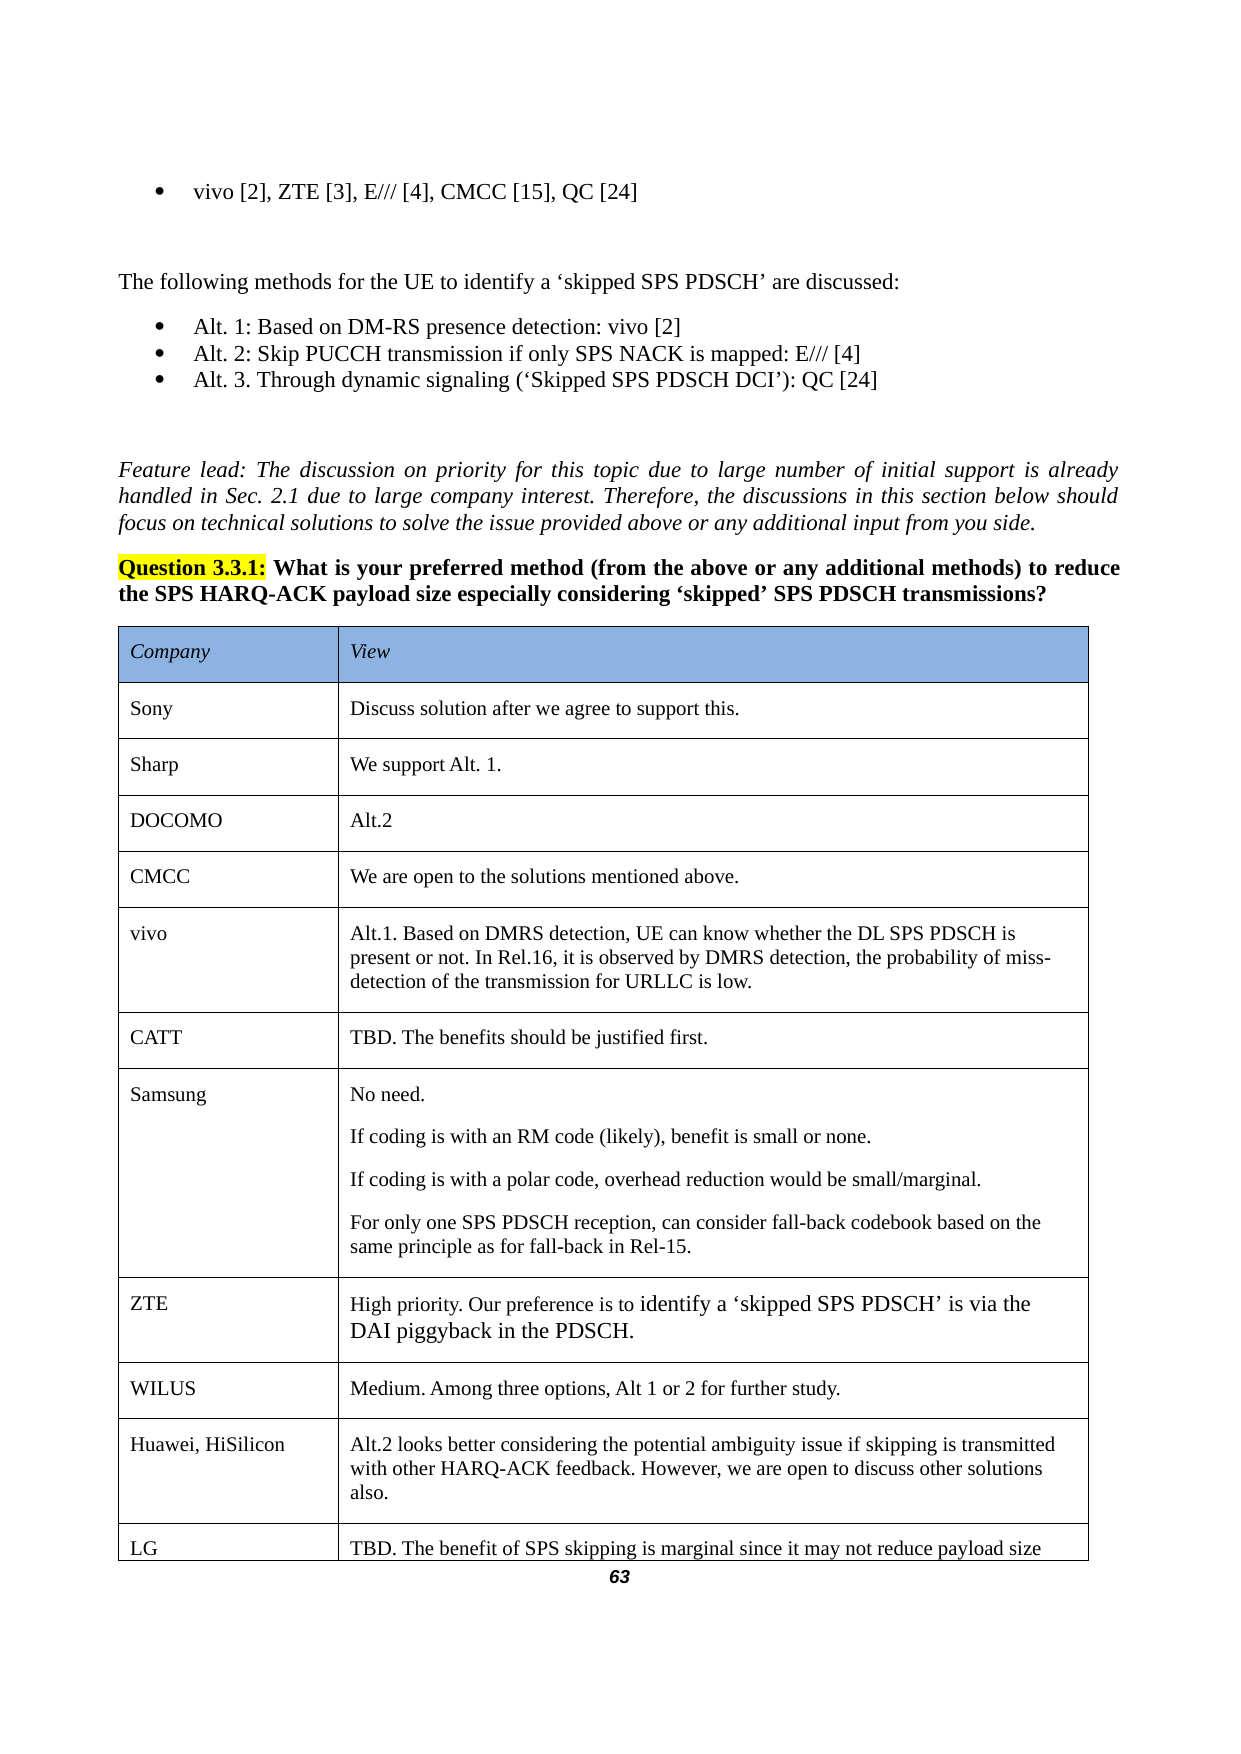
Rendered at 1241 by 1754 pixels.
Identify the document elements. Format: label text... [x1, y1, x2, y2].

table_cell CMCC [119, 852, 338, 907]
table_cell CATT [119, 1013, 338, 1068]
text Feature lead: The discussion on priority for this topic due to large number of initial support is already handled in Sec. 2.1 due to large company interest. Therefore, the discussions in this section below should focus on technical solutions to solve the issue provided above or any additional input from you side. [118, 456, 1122, 535]
table_cell Alt.2 looks better considering the potential ambiguity issue if skipping is transmitted with other HARQ-ACK feedback. However, we are open to discuss other solutions also. [339, 1419, 1088, 1523]
table_cell Sharp [119, 739, 338, 794]
table_cell Alt.2 [339, 796, 1088, 851]
table_cell Alt.1. Based on DMRS detection, UE can know whether the DL SPS PDSCH is present or not. In Rel.16, it is observed by DMRS detection, the probability of miss-detection of the transmission for URLLC is low. [339, 908, 1088, 1012]
table_cell Samsung [119, 1069, 338, 1277]
text Question 3.3.1: What is your preferred method (from the above or any additional methods) to reduce the SPS HARQ-ACK payload size especially considering ‘skipped’ SPS PDSCH transmissions? [118, 554, 1122, 607]
table_cell TBD. The benefits should be justified first. [339, 1013, 1088, 1068]
list Alt. 2: Skip PUCCH transmission if only SPS NACK is mapped: E/// [4] [156, 340, 1122, 366]
list Alt. 1: Based on DM-RS presence detection: vivo [2] [156, 313, 1122, 340]
table_cell We are open to the solutions mentioned above. [339, 852, 1088, 907]
list vivo [2], ZTE [3], E/// [4], CMCC [15], QC [24] [156, 178, 1122, 204]
list Alt. 3. Through dynamic signaling (‘Skipped SPS PDSCH DCI’): QC [24] [156, 366, 1122, 392]
table_cell Discuss solution after we agree to support this. [339, 683, 1088, 738]
table_cell LG [119, 1524, 338, 1560]
table_cell ZTE [119, 1278, 338, 1362]
table_header View [339, 627, 1088, 682]
table_cell vivo [119, 908, 338, 1012]
table_cell Medium. Among three options, Alt 1 or 2 for further study. [339, 1363, 1088, 1418]
table_cell Huawei, HiSilicon [119, 1419, 338, 1523]
table_cell Sony [119, 683, 338, 738]
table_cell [339, 1524, 1088, 1560]
table_cell No need. If coding is with an RM code (likely), benefit is small or none. If coding is with a polar code, overhead reduction would be small/marginal. For only one SPS PDSCH reception, can consider fall-back codebook based on the same principle as for fall-back in Rel-15. [339, 1069, 1088, 1277]
table_cell DOCOMO [119, 796, 338, 851]
table_header Company [119, 627, 338, 682]
table_cell We support Alt. 1. [339, 739, 1088, 794]
table_cell WILUS [119, 1363, 338, 1418]
table_cell High priority. Our preference is to identify a ‘skipped SPS PDSCH’ is via the DAI piggyback in the PDSCH. [339, 1278, 1088, 1362]
text The following methods for the UE to identify a ‘skipped SPS PDSCH’ are discussed: [118, 268, 1122, 294]
